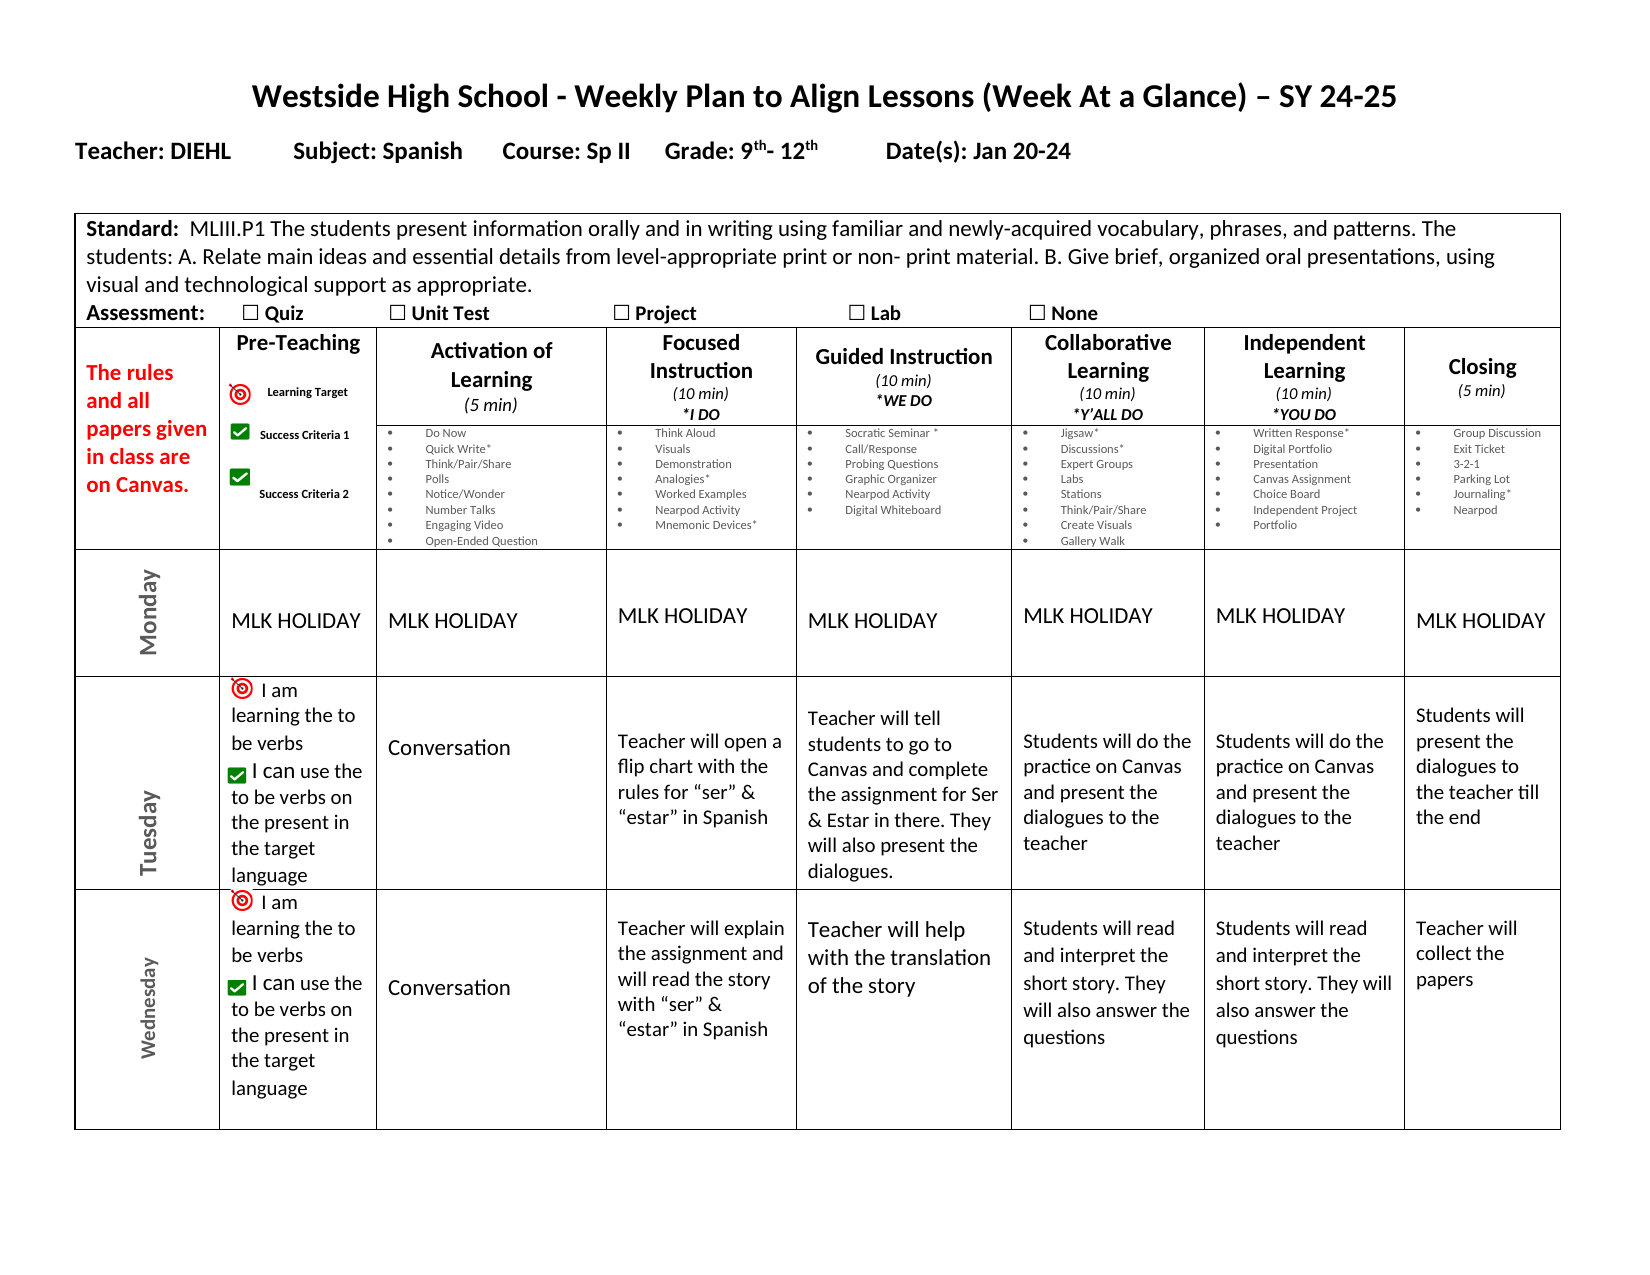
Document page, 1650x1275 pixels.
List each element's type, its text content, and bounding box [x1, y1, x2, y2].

table_cell MLK HOLIDAY [1205, 550, 1404, 676]
table_cell Teacher will help with the translation of the story [797, 890, 1011, 1129]
table_cell Students will present the dialogues to the teacher till the end [1405, 677, 1560, 888]
table_cell Teacher will explain the assignment and will read the story with “ser” & “estar” in Spanish [607, 890, 796, 1129]
table_cell I am learning the to be verbs I can use the to be verbs on the present in the target language [220, 677, 376, 888]
table_cell Collaborative Learning (10 min) *Y’ALL DO [1012, 328, 1204, 424]
table_cell Students will read and interpret the short story. They will also answer the questions [1205, 890, 1404, 1129]
table_cell Think Aloud Visuals Demonstration Analogies* Worked Examples Nearpod Activity Mnemonic Devices* [607, 426, 796, 549]
picture [227, 980, 247, 996]
table_cell Group Discussion Exit Ticket 3-2-1 Parking Lot Journaling* Nearpod [1405, 426, 1560, 549]
table_cell Activation of Learning (5 min) [377, 328, 606, 424]
table_cell Focused Instruction (10 min) *I DO [607, 328, 796, 424]
table_cell Conversation [377, 890, 606, 1129]
table_cell MLK HOLIDAY [607, 550, 796, 676]
table_cell Independent Learning (10 min) *YOU DO [1205, 328, 1404, 424]
table_cell Teacher will collect the papers [1405, 890, 1560, 1129]
table_cell Closing (5 min) [1405, 328, 1560, 424]
picture [228, 383, 251, 405]
table_cell Students will read and interpret the short story. They will also answer the questions [1012, 890, 1204, 1129]
table_cell Monday [76, 550, 219, 676]
table_cell MLK HOLIDAY [1012, 550, 1204, 676]
table_cell Wednesday [76, 890, 219, 1129]
table_cell Tuesday [76, 677, 219, 888]
table_cell MLK HOLIDAY [220, 550, 376, 676]
table_cell Teacher will tell students to go to Canvas and complete the assignment for Ser & Estar in there. They will also present the dialogues. [797, 677, 1011, 888]
picture [230, 677, 253, 699]
table_cell Guided Instruction (10 min) *WE DO [797, 328, 1011, 424]
table_cell Conversation [377, 677, 606, 888]
table_cell Students will do the practice on Canvas and present the dialogues to the teacher [1012, 677, 1204, 888]
table_cell Jigsaw* Discussions* Expert Groups Labs Stations Think/Pair/Share Create Visuals Gallery Walk [1012, 426, 1204, 549]
table_cell MLK HOLIDAY [377, 550, 606, 676]
table_cell Students will do the practice on Canvas and present the dialogues to the teacher [1205, 677, 1404, 888]
table_cell Socratic Seminar * Call/Response Probing Questions Graphic Organizer Nearpod Activity Digital Whiteboard [797, 426, 1011, 549]
table_cell MLK HOLIDAY [1405, 550, 1560, 676]
picture [229, 468, 250, 486]
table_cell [220, 890, 376, 1129]
table_cell The rules and all papers given in class are on Canvas. [76, 328, 219, 549]
picture [230, 423, 250, 440]
table_cell Do Now Quick Write* Think/Pair/Share Polls Notice/Wonder Number Talks Engaging Video Open-Ended Question [377, 426, 606, 549]
table_cell MLK HOLIDAY [797, 550, 1011, 676]
picture [227, 767, 247, 784]
table_cell Pre-Teaching Learning Target Success Criteria 1 Success Criteria 2 [220, 328, 376, 549]
table_cell Written Response* Digital Portfolio Presentation Canvas Assignment Choice Board Independent Project Portfolio [1205, 426, 1404, 549]
table_cell Teacher will open a flip chart with the rules for “ser” & “estar” in Spanish [607, 677, 796, 888]
table_header Standard: MLIII.P1 The students present information orally and in writing using familiar and newly-acquired vocabulary, phrases, and patterns. The students: A. Relate main ideas and essential details from level-appropriate print or non- print material. B. Give brief, organized oral presentations, using visual and technological support as appropriate. Assessment: ☐ Quiz ☐ Unit Test ☐ Project ☐ Lab ☐ None [76, 214, 1560, 327]
picture [230, 889, 253, 911]
